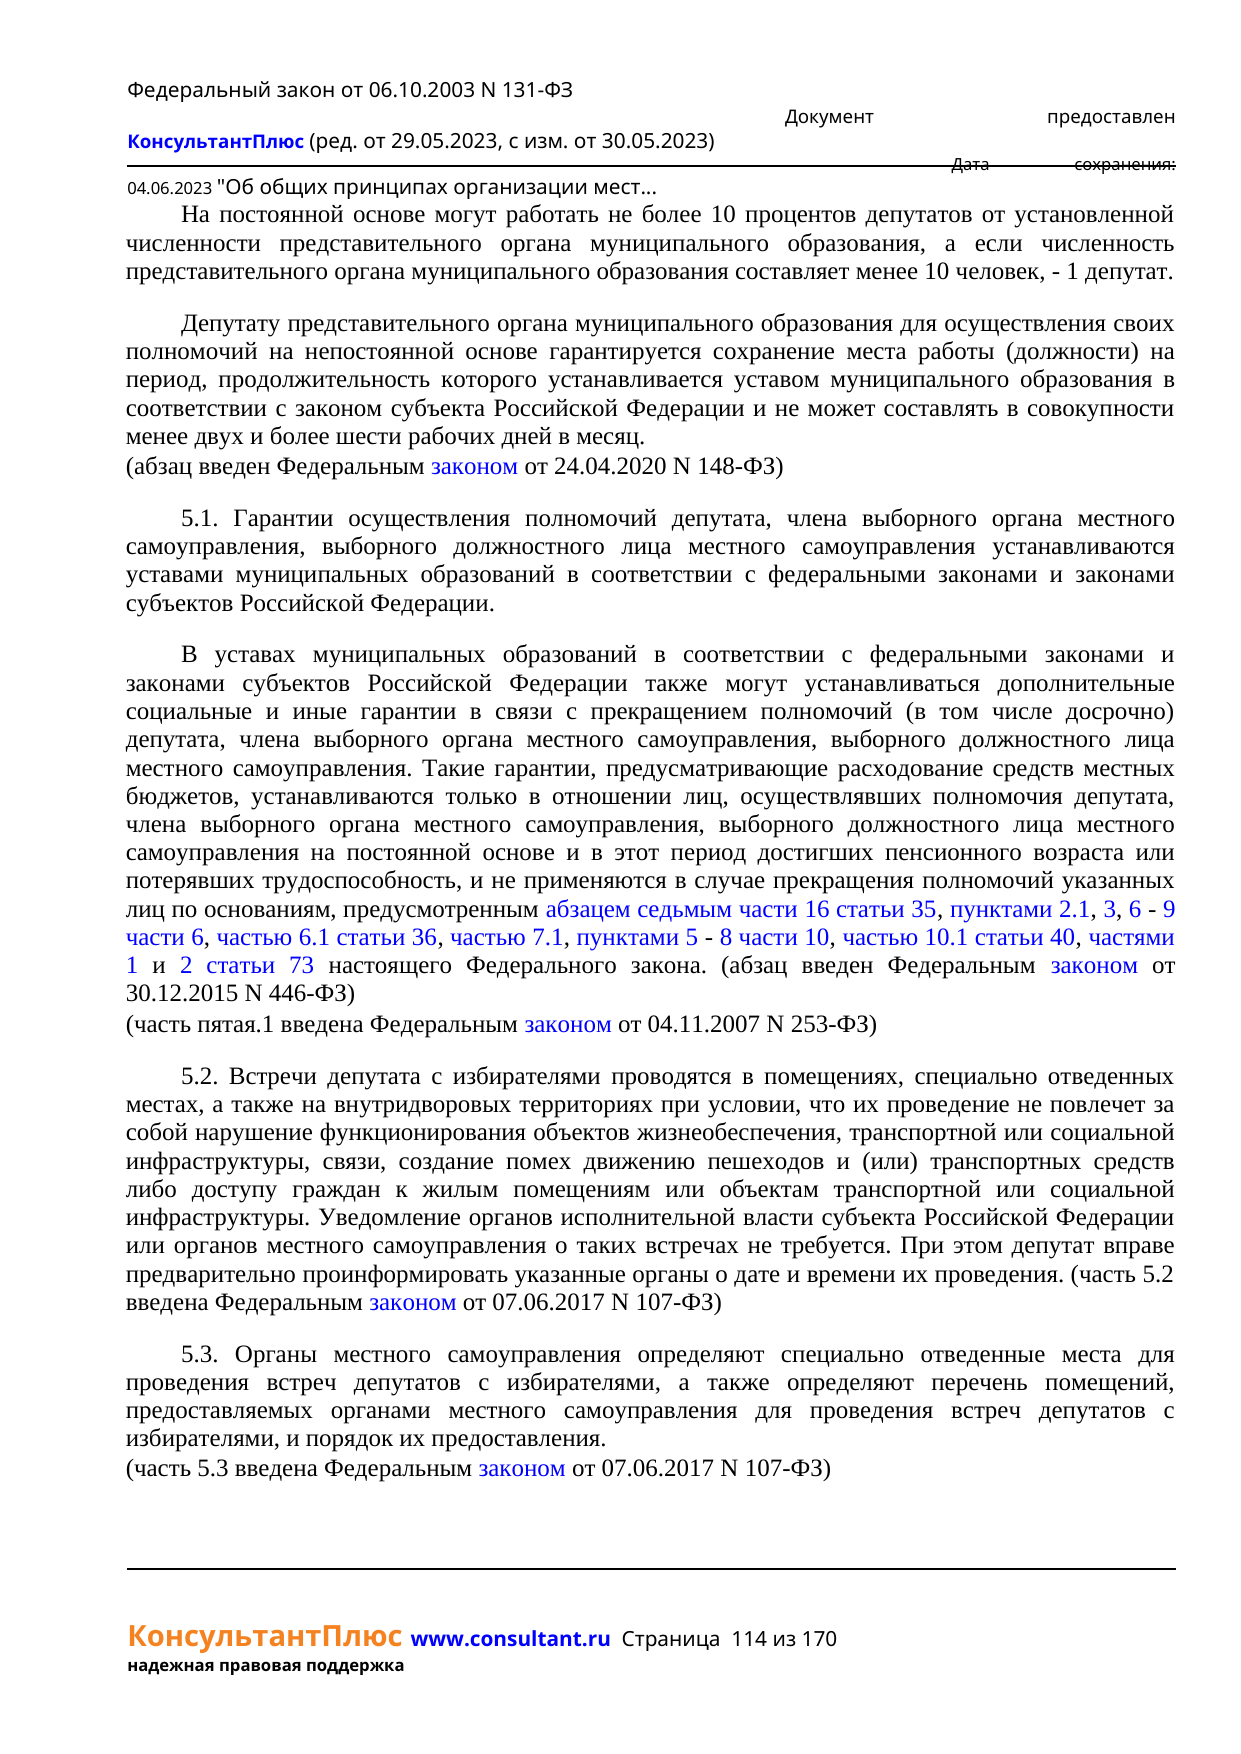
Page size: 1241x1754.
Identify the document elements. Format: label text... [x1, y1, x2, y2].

text (абзац введен Федеральным законом от 24.04.2020 N 148-ФЗ) [126, 452, 1176, 480]
text На постоянной основе могут работать не более 10 процентов депутатов от установленной численности представительного органа муниципального образования, а если численность представительного органа муниципального образования составляет менее 10 человек, - 1 депутат. [126, 200, 1176, 285]
text (часть пятая.1 введена Федеральным законом от 04.11.2007 N 253-ФЗ) [126, 1010, 1176, 1038]
text 5.2. Встречи депутата с избирателями проводятся в помещениях, специально отведенных местах, а также на внутридворовых территориях при условии, что их проведение не повлечет за собой нарушение функционирования объектов жизнеобеспечения, транспортной или социальной инфраструктуры, связи, создание помех движению пешеходов и (или) транспортных средств либо доступу граждан к жилым помещениям или объектам транспортной или социальной инфраструктуры. Уведомление органов исполнительной власти субъекта Российской Федерации или органов местного самоуправления о таких встречах не требуется. При этом депутат вправе предварительно проинформировать указанные органы о дате и времени их проведения. (часть 5.2 введена Федеральным законом от 07.06.2017 N 107-ФЗ) [126, 1062, 1176, 1316]
text 5.1. Гарантии осуществления полномочий депутата, члена выборного органа местного самоуправления, выборного должностного лица местного самоуправления устанавливаются уставами муниципальных образований в соответствии с федеральными законами и законами субъектов Российской Федерации. [126, 504, 1176, 616]
text Депутату представительного органа муниципального образования для осуществления своих полномочий на непостоянной основе гарантируется сохранение места работы (должности) на период, продолжительность которого устанавливается уставом муниципального образования в соответствии с законом субъекта Российской Федерации и не может составлять в совокупности менее двух и более шести рабочих дней в месяц. [126, 309, 1176, 450]
text (часть 5.3 введена Федеральным законом от 07.06.2017 N 107-ФЗ) [126, 1454, 1176, 1482]
text В уставах муниципальных образований в соответствии с федеральными законами и законами субъектов Российской Федерации также могут устанавливаться дополнительные социальные и иные гарантии в связи с прекращением полномочий (в том числе досрочно) депутата, члена выборного органа местного самоуправления, выборного должностного лица местного самоуправления. Такие гарантии, предусматривающие расходование средств местных бюджетов, устанавливаются только в отношении лиц, осуществлявших полномочия депутата, члена выборного органа местного самоуправления, выборного должностного лица местного самоуправления на постоянной основе и в этот период достигших пенсионного возраста или потерявших трудоспособность, и не применяются в случае прекращения полномочий указанных лиц по основаниям, предусмотренным абзацем седьмым части 16 статьи 35, пунктами 2.1, 3, 6 - 9 части 6, частью 6.1 статьи 36, частью 7.1, пунктами 5 - 8 части 10, частью 10.1 статьи 40, частями 1 и 2 статьи 73 настоящего Федерального закона. (абзац введен Федеральным законом от 30.12.2015 N 446-ФЗ) [126, 640, 1176, 1007]
text 5.3. Органы местного самоуправления определяют специально отведенные места для проведения встреч депутатов с избирателями, а также определяют перечень помещений, предоставляемых органами местного самоуправления для проведения встреч депутатов с избирателями, и порядок их предоставления. [126, 1339, 1176, 1452]
